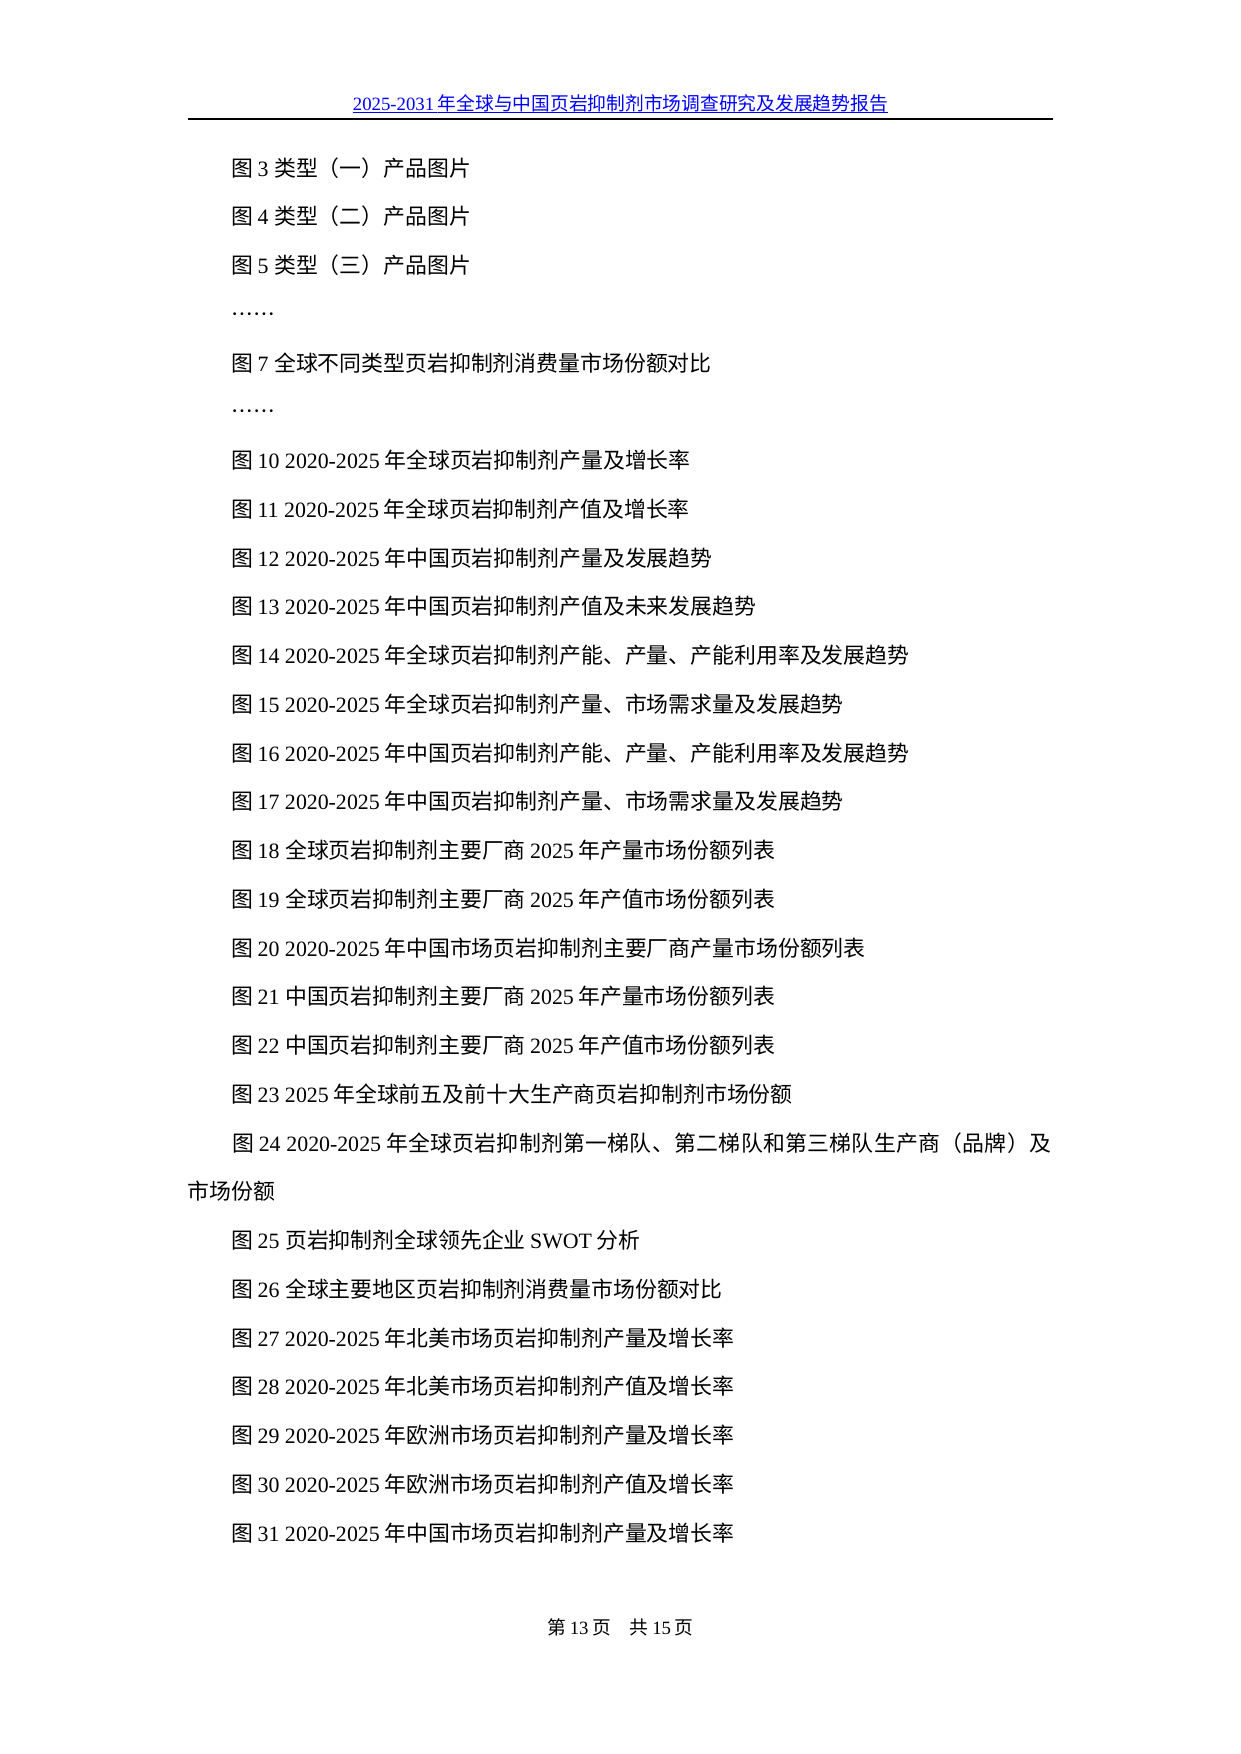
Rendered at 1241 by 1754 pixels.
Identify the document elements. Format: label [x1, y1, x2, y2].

text [187, 150, 1053, 1548]
